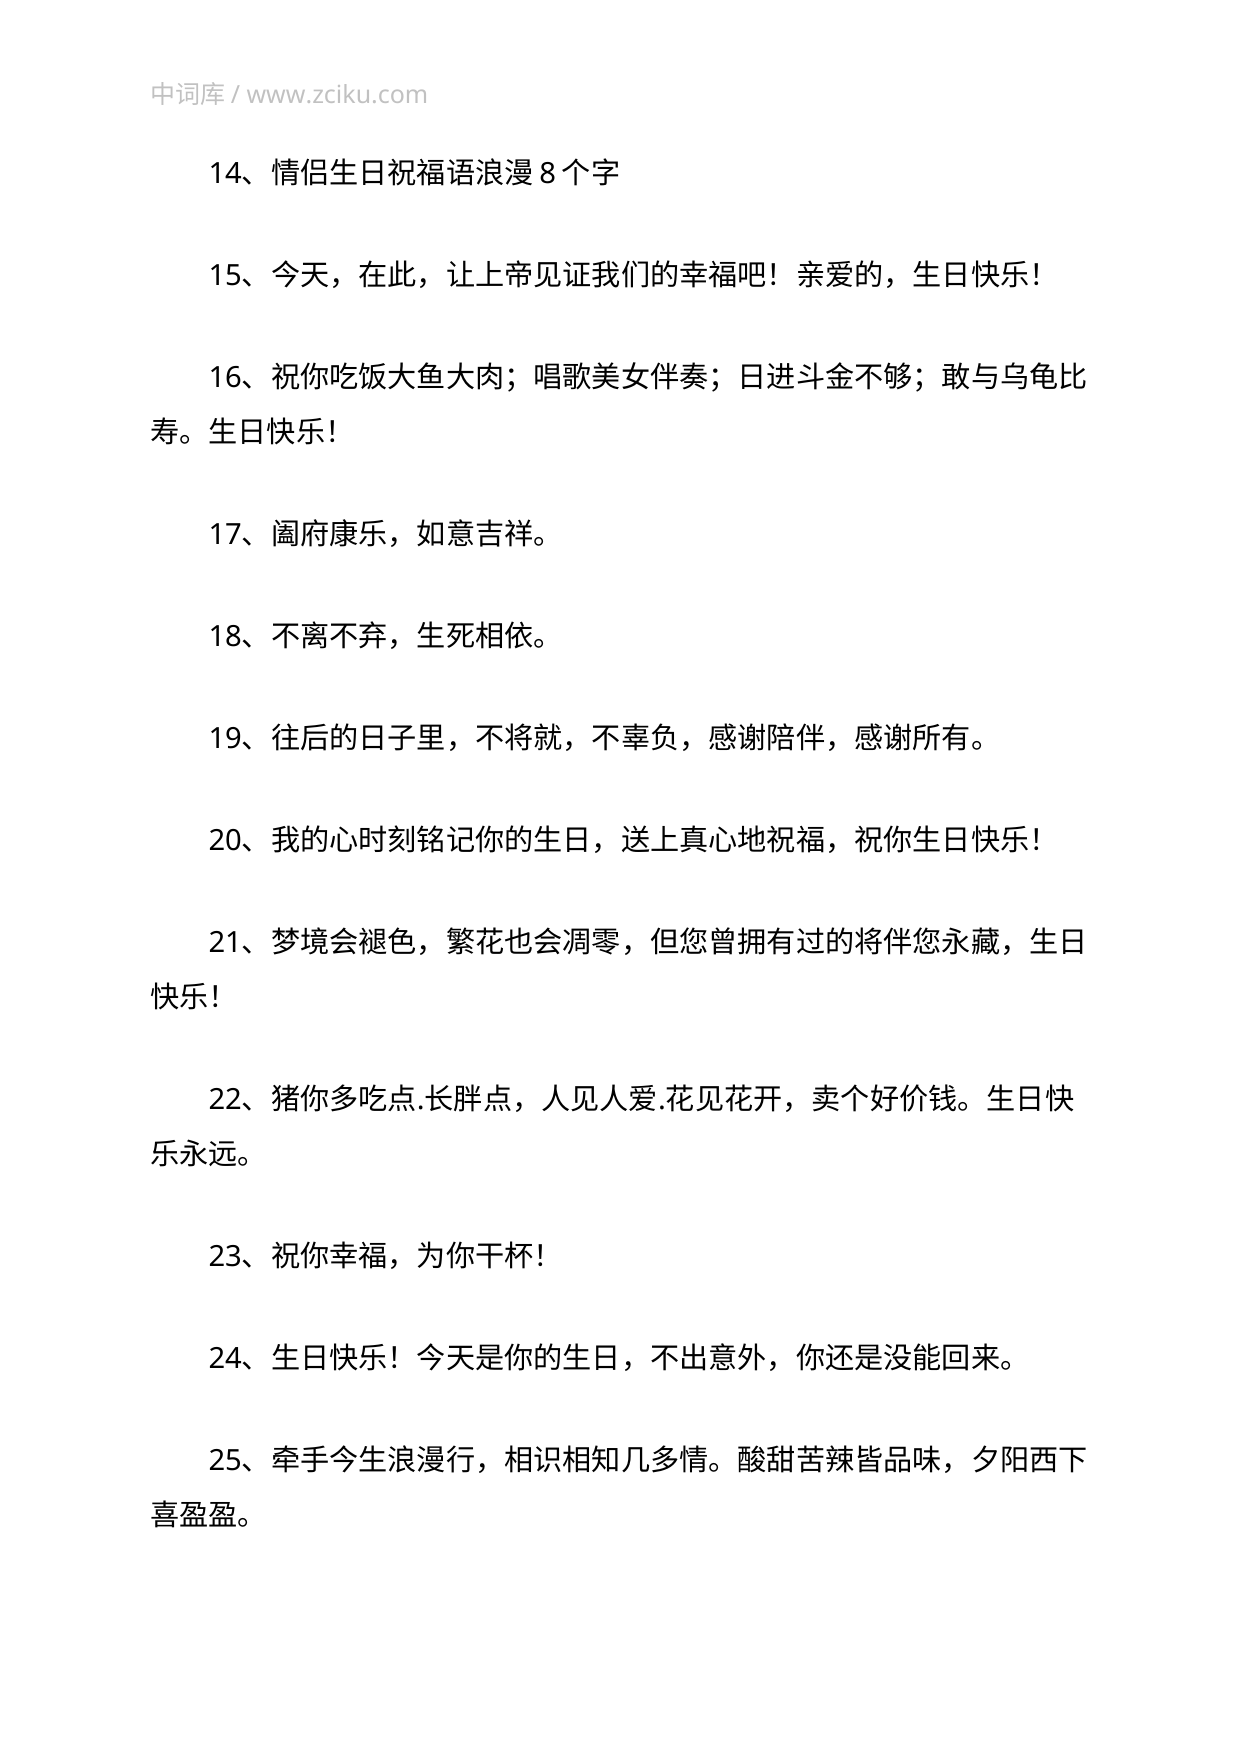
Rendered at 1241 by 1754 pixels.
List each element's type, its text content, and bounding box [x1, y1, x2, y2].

text 20、我的心时刻铭记你的生日，送上真心地祝福，祝你生日快乐！ [150, 817, 1090, 859]
text 22、猪你多吃点.长胖点，人见人爱.花见花开，卖个好价钱。生日快乐永远。 [150, 1075, 1090, 1173]
text 24、生日快乐！今天是你的生日，不出意外，你还是没能回来。 [150, 1334, 1090, 1377]
text 23、祝你幸福，为你干杯！ [150, 1232, 1090, 1274]
text 21、梦境会褪色，繁花也会凋零，但您曾拥有过的将伴您永藏，生日快乐！ [150, 919, 1090, 1016]
text 25、牵手今生浪漫行，相识相知几多情。酸甜苦辣皆品味，夕阳西下喜盈盈。 [150, 1436, 1090, 1533]
text 16、祝你吃饭大鱼大肉；唱歌美女伴奏；日进斗金不够；敢与乌龟比寿。生日快乐！ [150, 354, 1090, 451]
text 19、往后的日子里，不将就，不辜负，感谢陪伴，感谢所有。 [150, 715, 1090, 757]
text 14、情侣生日祝福语浪漫8个字 [150, 150, 1090, 192]
text 15、今天，在此，让上帝见证我们的幸福吧！亲爱的，生日快乐！ [150, 252, 1090, 294]
text 18、不离不弃，生死相依。 [150, 613, 1090, 655]
text 17、阖府康乐，如意吉祥。 [150, 511, 1090, 553]
